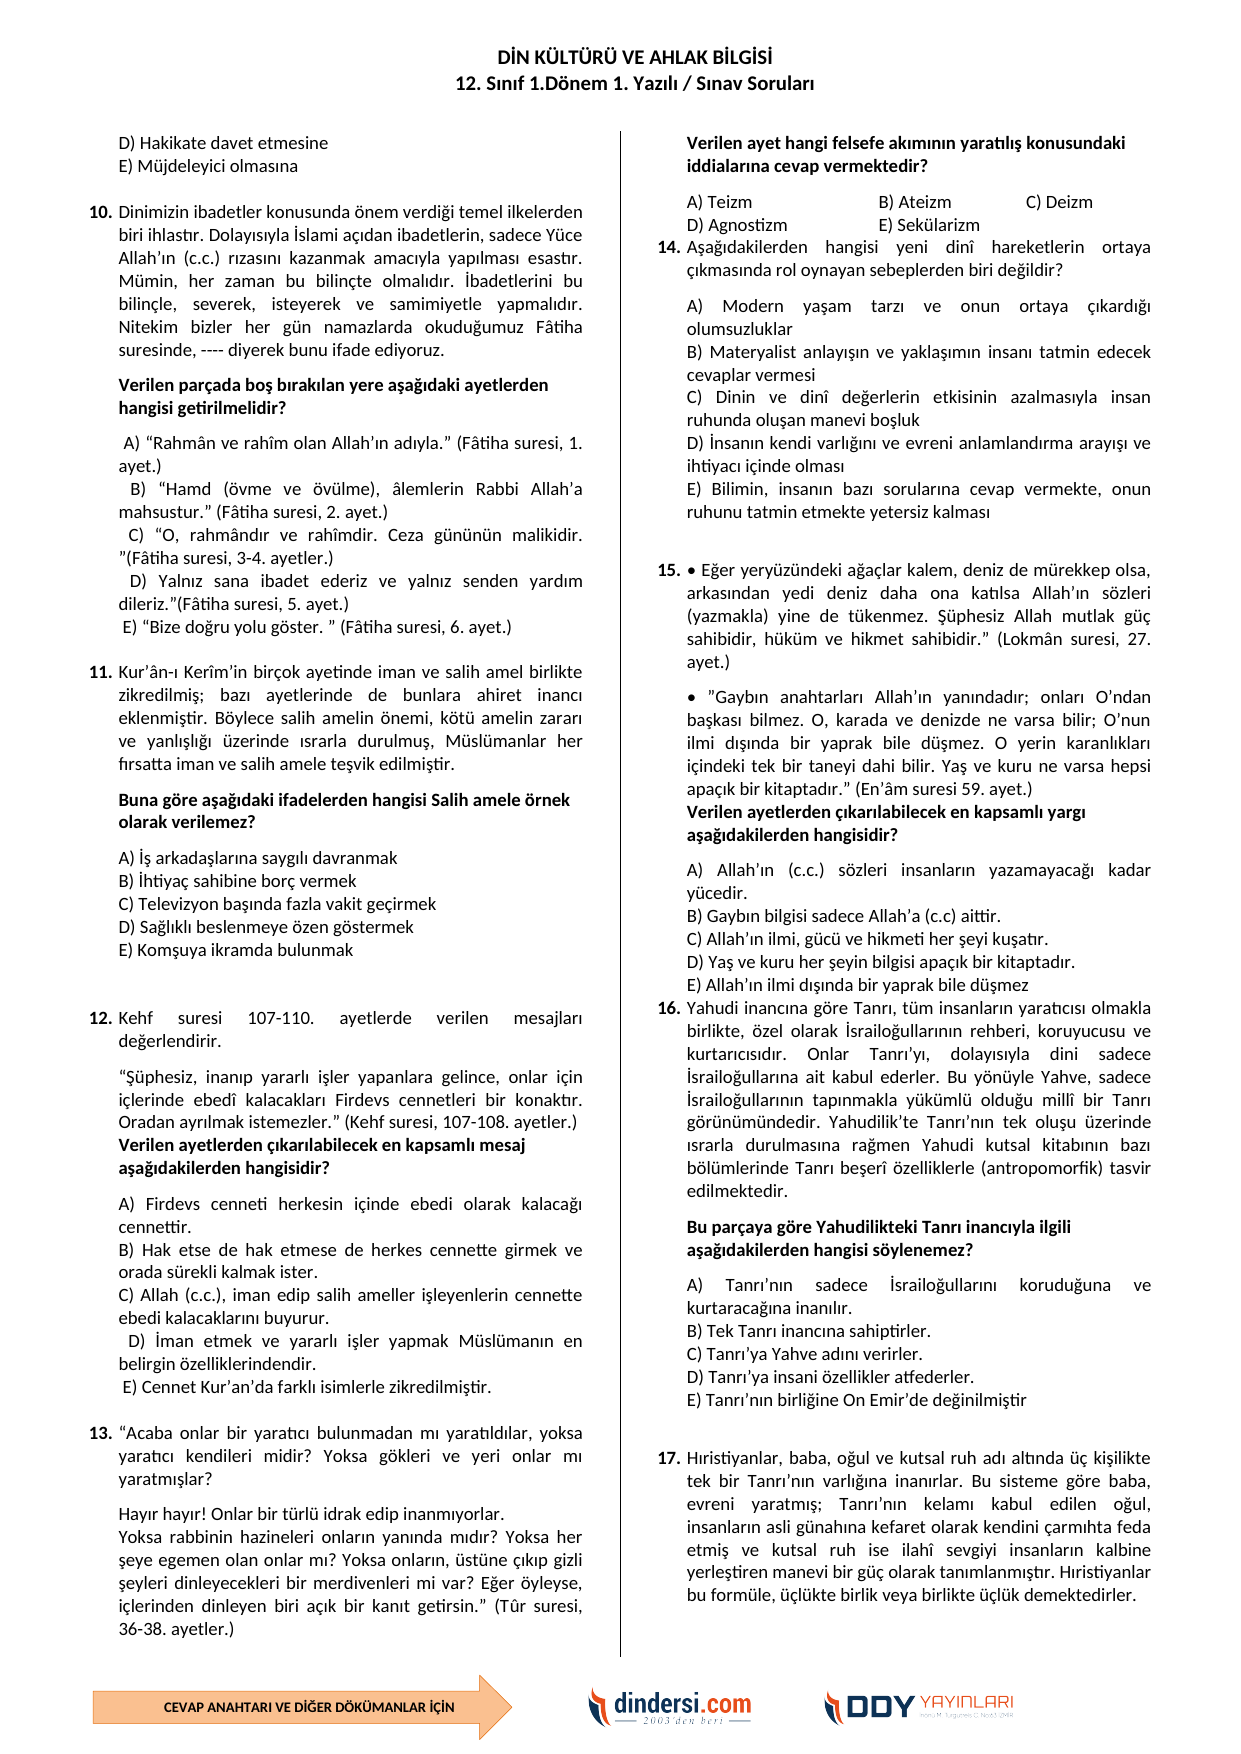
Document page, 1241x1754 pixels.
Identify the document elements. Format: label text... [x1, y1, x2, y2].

text D) Sağlıklı beslenmeye özen göstermek [118, 915, 583, 938]
picture [588, 1686, 752, 1728]
text “Acaba onlar bir yaratıcı bulunmadan mı yaratıldılar, yoksa yaratıcı kendileri midir? Yoksa gökleri ve yeri onlar mı yaratmışlar? [89, 1421, 583, 1490]
picture [824, 1689, 1014, 1727]
text Verilen parçada boş bırakılan yere aşağıdaki ayetlerden hangisi getirilmelidir? [118, 373, 583, 419]
text C) “O, rahmândır ve rahîmdir. Ceza gününün malikidir. ”(Fâtiha suresi, 3-4. ayetler.) [118, 523, 583, 569]
text B) Tek Tanrı inancına sahiptirler. [687, 1319, 1152, 1342]
text • ”Gaybın anahtarları Allah’ın yanındadır; onları O’ndan başkası bilmez. O, karada ve denizde ne varsa bilir; O’nun ilmi dışında bir yaprak bile düşmez. O yerin karanlıkları içindeki tek bir taneyi dahi bilir. Yaş ve kuru ne varsa hepsi apaçık bir kitaptadır.” (En’âm suresi 59. ayet.) [687, 686, 1152, 800]
text D) Hakikate davet etmesine [118, 132, 583, 154]
text Kur’ân-ı Kerîm’in birçok ayetinde iman ve salih amel birlikte zikredilmiş; bazı ayetlerinde de bunlara ahiret inancı eklenmiştir. Böylece salih amelin önemi, kötü amelin zararı ve yanlışlığı üzerinde ısrarla durulmuş, Müslümanlar her fırsatta iman ve salih amele teşvik edilmiştir. [89, 661, 583, 775]
text B) Hak etse de hak etmese de herkes cennette girmek ve orada sürekli kalmak ister. [118, 1238, 583, 1284]
text A) İş arkadaşlarına saygılı davranmak [118, 846, 583, 869]
text A) “Rahmân ve rahîm olan Allah’ın adıyla.” (Fâtiha suresi, 1. ayet.) [118, 432, 583, 477]
text A) Modern yaşam tarzı ve onun ortaya çıkardığı olumsuzluklar [687, 294, 1152, 340]
text E) Cennet Kur’an’da farklı isimlerle zikredilmiştir. [118, 1375, 583, 1398]
text E) Allah’ın ilmi dışında bir yaprak bile düşmez [687, 973, 1152, 996]
text D) Tanrı’ya insani özellikler atfederler. [687, 1365, 1152, 1388]
text Dinimizin ibadetler konusunda önem verdiği temel ilkelerden biri ihlastır. Dolayısıyla İslami açıdan ibadetlerin, sadece Yüce Allah’ın (c.c.) rızasını kazanmak amacıyla yapılması esastır. Mümin, her zaman bu bilinçte olmalıdır. İbadetlerini bu bilinçle, severek, isteyerek ve samimiyetle yapmalıdır. Nitekim bizler her gün namazlarda okuduğumuz Fâtiha suresinde, ---- diyerek bunu ifade ediyoruz. [89, 200, 583, 361]
text D) İnsanın kendi varlığını ve evreni anlamlandırma arayışı ve ihtiyacı içinde olması [687, 432, 1152, 477]
text Bu parçaya göre Yahudilikteki Tanrı inancıyla ilgili aşağıdakilerden hangisi söylenemez? [687, 1215, 1152, 1261]
text Verilen ayetlerden çıkarılabilecek en kapsamlı yargı aşağıdakilerden hangisidir? [687, 800, 1152, 846]
text D) İman etmek ve yararlı işler yapmak Müslümanın en belirgin özelliklerindendir. [118, 1329, 583, 1375]
text E) Bilimin, insanın bazı sorularına cevap vermekte, onun ruhunu tatmin etmekte yetersiz kalması [687, 477, 1152, 523]
text B) İhtiyaç sahibine borç vermek [118, 869, 583, 892]
text Hıristiyanlar, baba, oğul ve kutsal ruh adı altında üç kişilikte tek bir Tanrı’nın varlığına inanırlar. Bu sisteme göre baba, evreni yaratmış; Tanrı’nın kelamı kabul edilen oğul, insanların asli günahına kefaret olarak kendini çarmıhta feda etmiş ve kutsal ruh ise ilahî sevgiyi insanların kalbine yerleştiren manevi bir güç olarak tanımlanmıştır. Hıristiyanlar bu formüle, üçlükte birlik veya birlikte üçlük demektedirler. [657, 1446, 1152, 1607]
text Yahudi inancına göre Tanrı, tüm insanların yaratıcısı olmakla birlikte, özel olarak İsrailoğullarının rehberi, koruyucusu ve kurtarıcısıdır. Onlar Tanrı’yı, dolayısıyla dini sadece İsrailoğullarına ait kabul ederler. Bu yönüyle Yahve, sadece İsrailoğullarının tapınmakla yükümlü olduğu millî bir Tanrı görünümündedir. Yahudilik’te Tanrı’nın tek oluşu üzerinde ısrarla durulmasına rağmen Yahudi kutsal kitabının bazı bölümlerinde Tanrı beşerî özelliklerle (antropomorfik) tasvir edilmektedir. [657, 996, 1152, 1202]
text B) “Hamd (övme ve övülme), âlemlerin Rabbi Allah’a mahsustur.” (Fâtiha suresi, 2. ayet.) [118, 477, 583, 523]
text Hayır hayır! Onlar bir türlü idrak edip inanmıyorlar. [118, 1502, 583, 1525]
text D) Yaş ve kuru her şeyin bilgisi apaçık bir kitaptadır. [687, 950, 1152, 973]
text E) Müjdeleyici olmasına [118, 154, 583, 177]
text B) Materyalist anlayışın ve yaklaşımın insanı tatmin edecek cevaplar vermesi [687, 340, 1152, 386]
text C) Televizyon başında fazla vakit geçirmek [118, 892, 583, 915]
text D) Agnostizm E) Sekülarizm [687, 213, 1152, 236]
text A) Allah’ın (c.c.) sözleri insanların yazamayacağı kadar yücedir. [687, 859, 1152, 904]
text A) Firdevs cenneti herkesin içinde ebedi olarak kalacağı cennettir. [118, 1192, 583, 1238]
text C) Allah’ın ilmi, gücü ve hikmeti her şeyi kuşatır. [687, 927, 1152, 950]
text E) Komşuya ikramda bulunmak [118, 938, 583, 961]
text A) Teizm B) Ateizm C) Deizm [687, 190, 1152, 213]
text A) Tanrı’nın sadece İsrailoğullarını koruduğuna ve kurtaracağına inanılır. [687, 1273, 1152, 1319]
text Yoksa rabbinin hazineleri onların yanında mıdır? Yoksa her şeye egemen olan onlar mı? Yoksa onların, üstüne çıkıp gizli şeyleri dinleyecekleri bir merdivenleri mi var? Eğer öyleyse, içlerinden dinleyen biri açık bir kanıt getirsin.” (Tûr suresi, 36-38. ayetler.) [118, 1525, 583, 1640]
text C) Dinin ve dinî değerlerin etkisinin azalmasıyla insan ruhunda oluşan manevi boşluk [687, 386, 1152, 432]
text C) Allah (c.c.), iman edip salih ameller işleyenlerin cennette ebedi kalacaklarını buyurur. [118, 1284, 583, 1329]
text D) Yalnız sana ibadet ederiz ve yalnız senden yardım dileriz.”(Fâtiha suresi, 5. ayet.) [118, 569, 583, 615]
text • Eğer yeryüzündeki ağaçlar kalem, deniz de mürekkep olsa, arkasından yedi deniz daha ona katılsa Allah’ın sözleri (yazmakla) yine de tükenmez. Şüphesiz Allah mutlak güç sahibidir, hüküm ve hikmet sahibidir.” (Lokmân suresi, 27. ayet.) [657, 559, 1152, 673]
text Aşağıdakilerden hangisi yeni dinî hareketlerin ortaya çıkmasında rol oynayan sebeplerden biri değildir? [657, 236, 1152, 282]
text B) Gaybın bilgisi sadece Allah’a (c.c) aittir. [687, 904, 1152, 927]
text “Şüphesiz, inanıp yararlı işler yapanlara gelince, onlar için içlerinde ebedî kalacakları Firdevs cennetleri bir konaktır. Oradan ayrılmak istemezler.” (Kehf suresi, 107-108. ayetler.) [118, 1065, 583, 1134]
text C) Tanrı’ya Yahve adını verirler. [687, 1342, 1152, 1365]
text E) Tanrı’nın birliğine On Emir’de değinilmiştir [687, 1388, 1152, 1411]
text Buna göre aşağıdaki ifadelerden hangisi Salih amele örnek olarak verilemez? [118, 788, 583, 834]
text Kehf suresi 107-110. ayetlerde verilen mesajları değerlendirir. [89, 1007, 583, 1052]
text Verilen ayet hangi felsefe akımının yaratılış konusundaki iddialarına cevap vermektedir? [687, 132, 1152, 177]
text E) “Bize doğru yolu göster. ” (Fâtiha suresi, 6. ayet.) [118, 615, 583, 638]
text Verilen ayetlerden çıkarılabilecek en kapsamlı mesaj aşağıdakilerden hangisidir? [118, 1134, 583, 1179]
